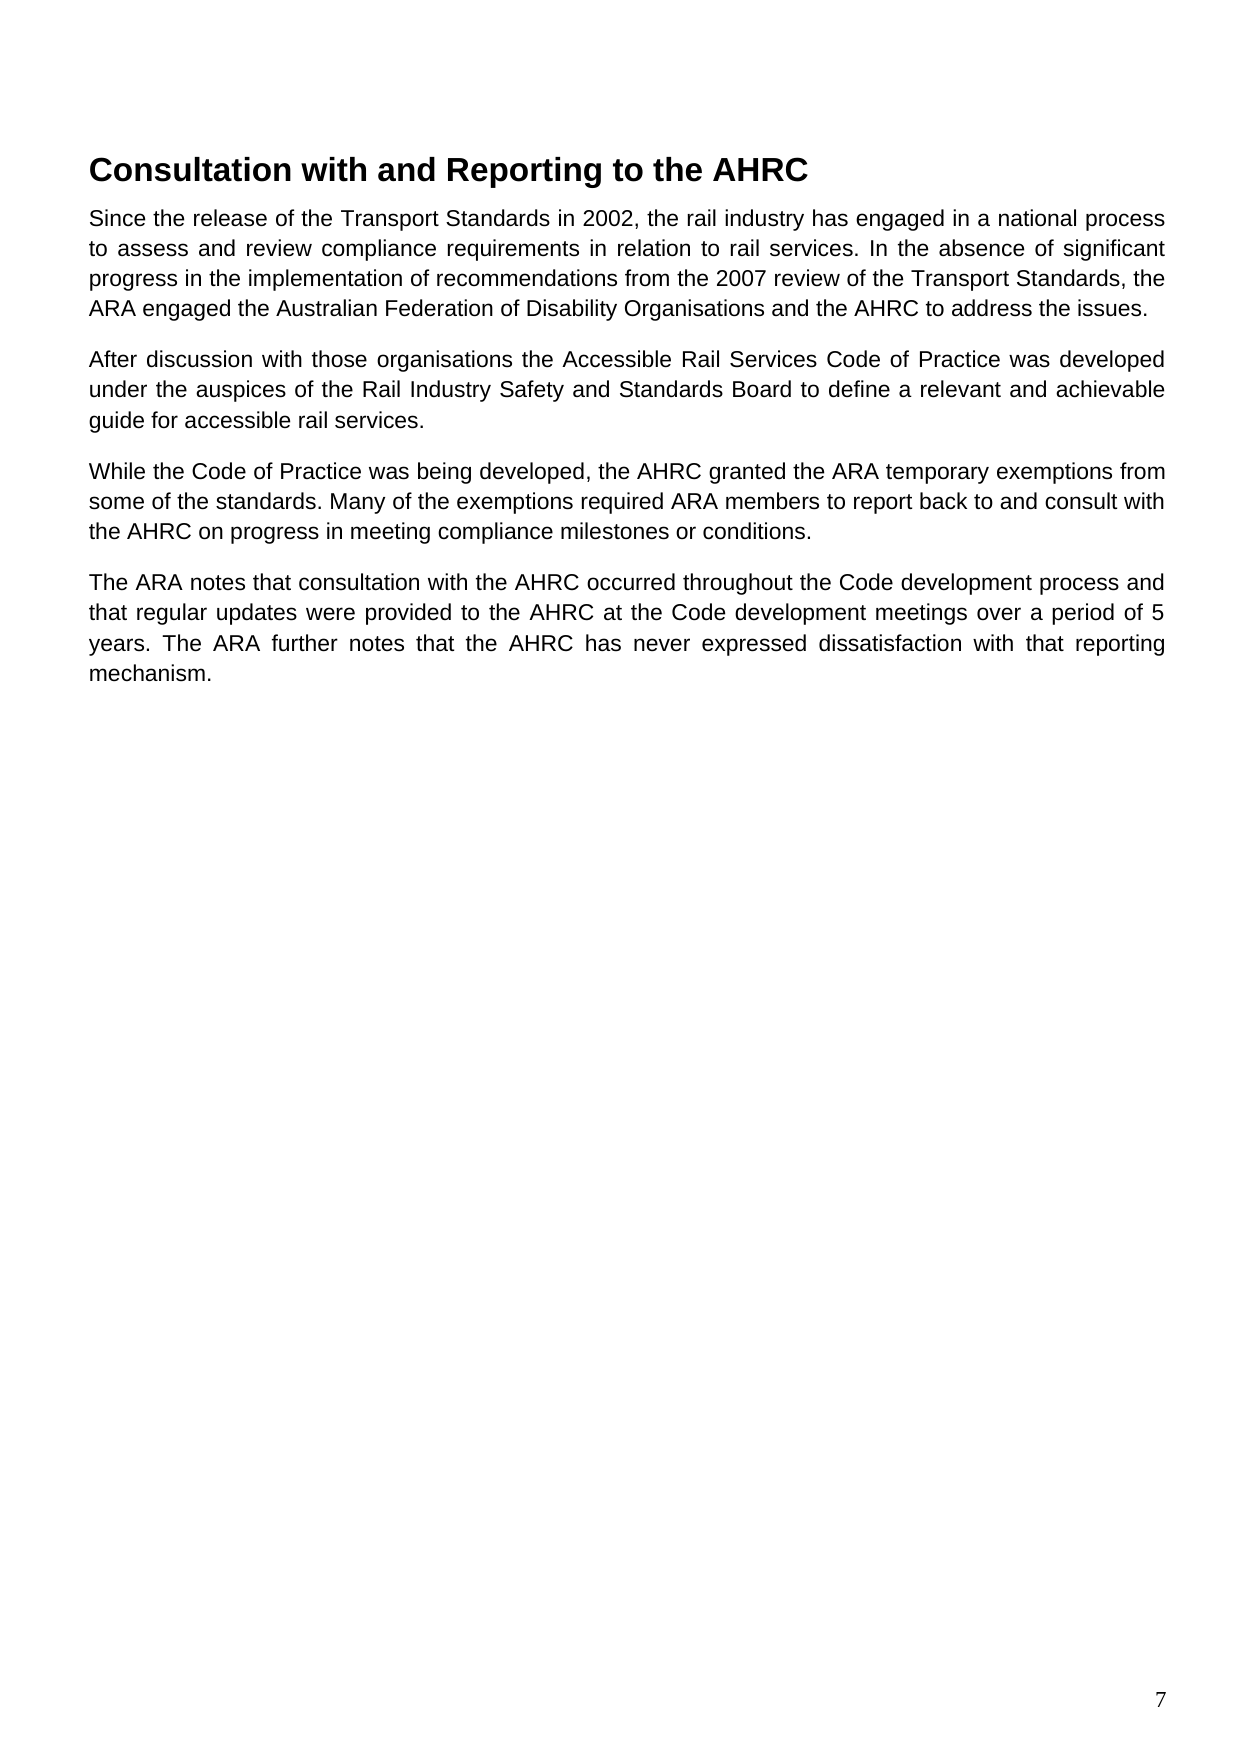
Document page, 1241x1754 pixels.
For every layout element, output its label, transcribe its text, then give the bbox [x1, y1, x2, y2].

text Consultation with and Reporting to the AHRC [89, 150, 1166, 188]
text Since the release of the Transport Standards in 2002, the rail industry has engaged in a national process to assess and review compliance requirements in relation to rail services. In the absence of significant progress in the implementation of recommendations from the 2007 review of the Transport Standards, the ARA engaged the Australian Federation of Disability Organisations and the AHRC to address the issues. [89, 204, 1166, 322]
text The ARA notes that consultation with the AHRC occurred throughout the Code development process and that regular updates were provided to the AHRC at the Code development meetings over a period of 5 years. The ARA further notes that the AHRC has never expressed dissatisfaction with that reporting mechanism. [89, 569, 1166, 686]
text After discussion with those organisations the Accessible Rail Services Code of Practice was developed under the auspices of the Rail Industry Safety and Standards Board to define a relevant and achievable guide for accessible rail services. [89, 346, 1166, 433]
text While the Code of Practice was being developed, the AHRC granted the ARA temporary exemptions from some of the standards. Many of the exemptions required ARA members to report back to and consult with the AHRC on progress in meeting compliance milestones or conditions. [89, 458, 1166, 544]
